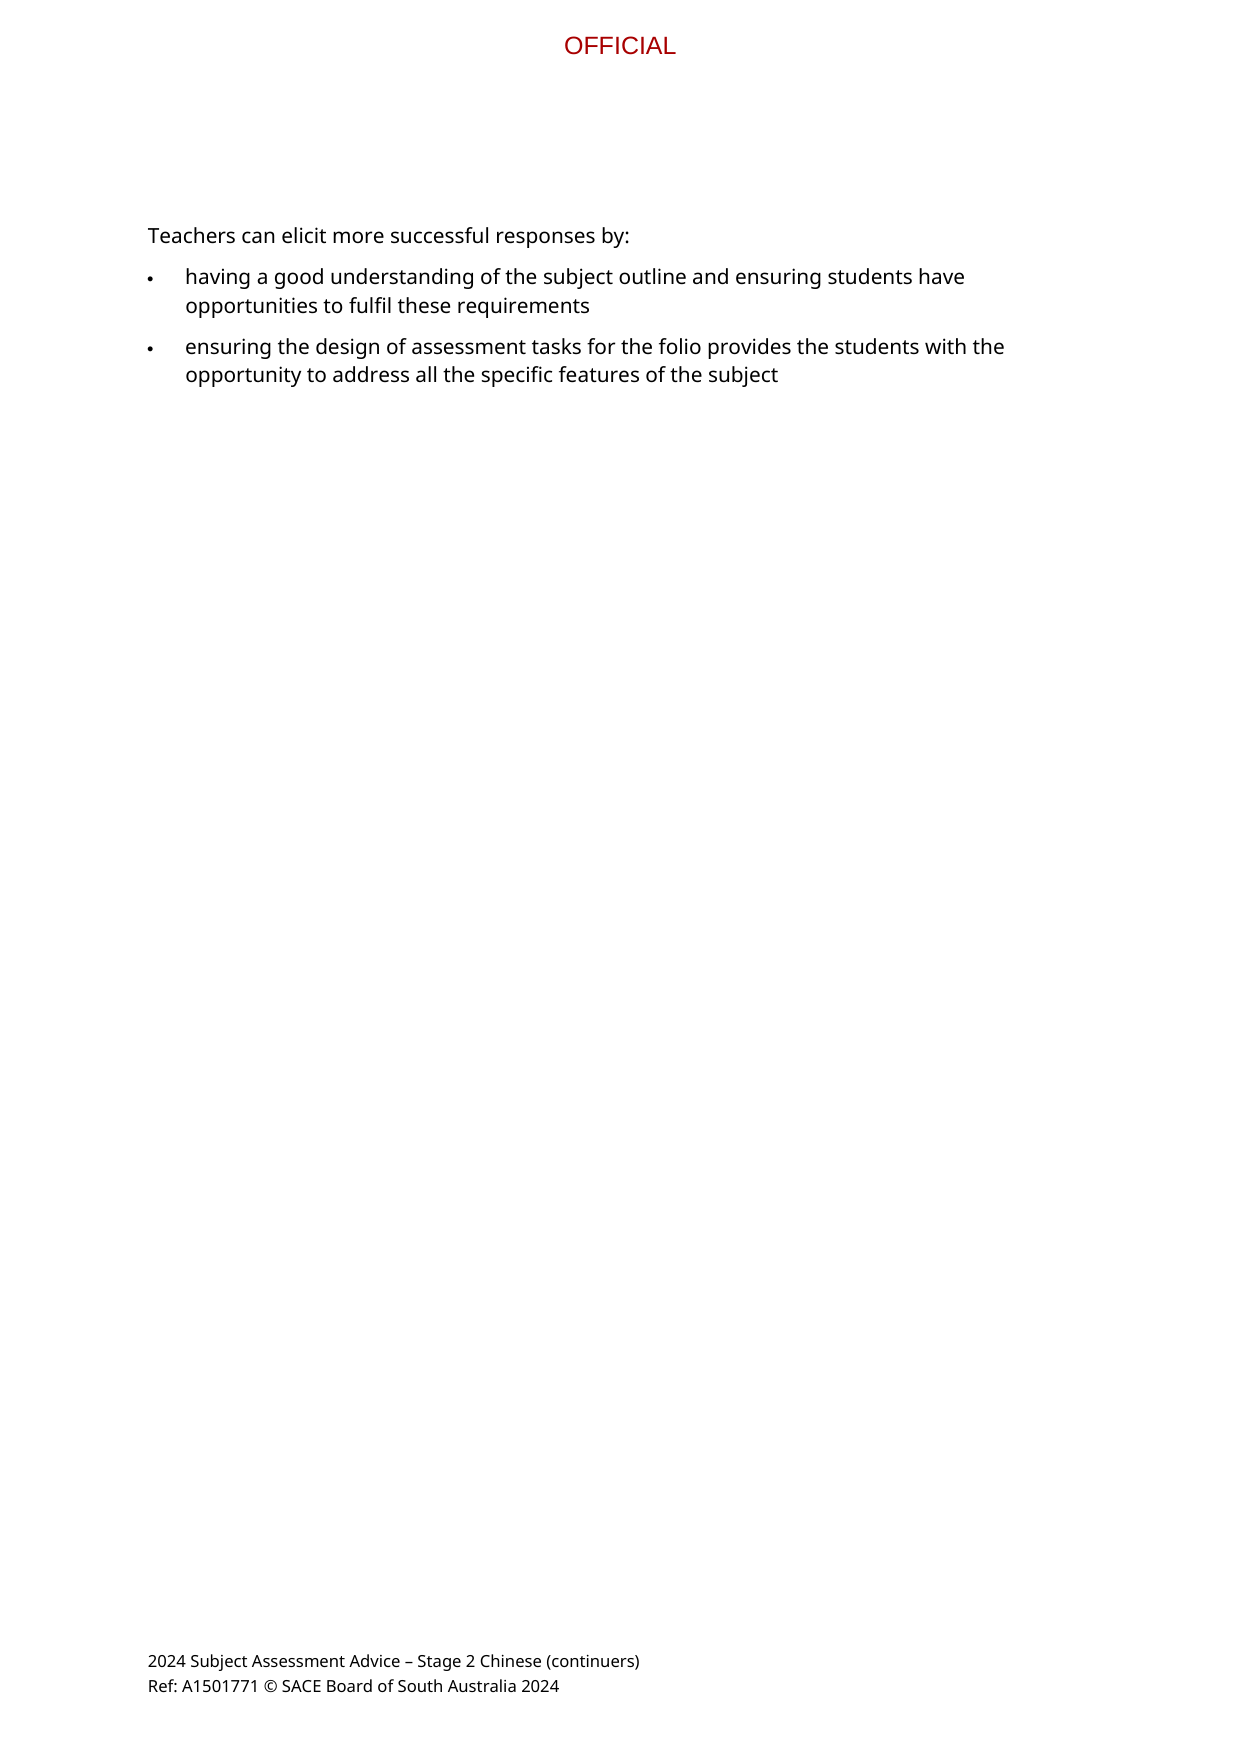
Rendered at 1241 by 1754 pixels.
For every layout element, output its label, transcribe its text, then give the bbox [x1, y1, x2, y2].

list Teachers can elicit more successful responses by: [148, 221, 1092, 250]
text ensuring the design of assessment tasks for the folio provides the students with the opportunity to address all the specific features of the subject [148, 332, 1092, 389]
text having a good understanding of the subject outline and ensuring students have opportunities to fulfil these requirements [148, 262, 1092, 319]
